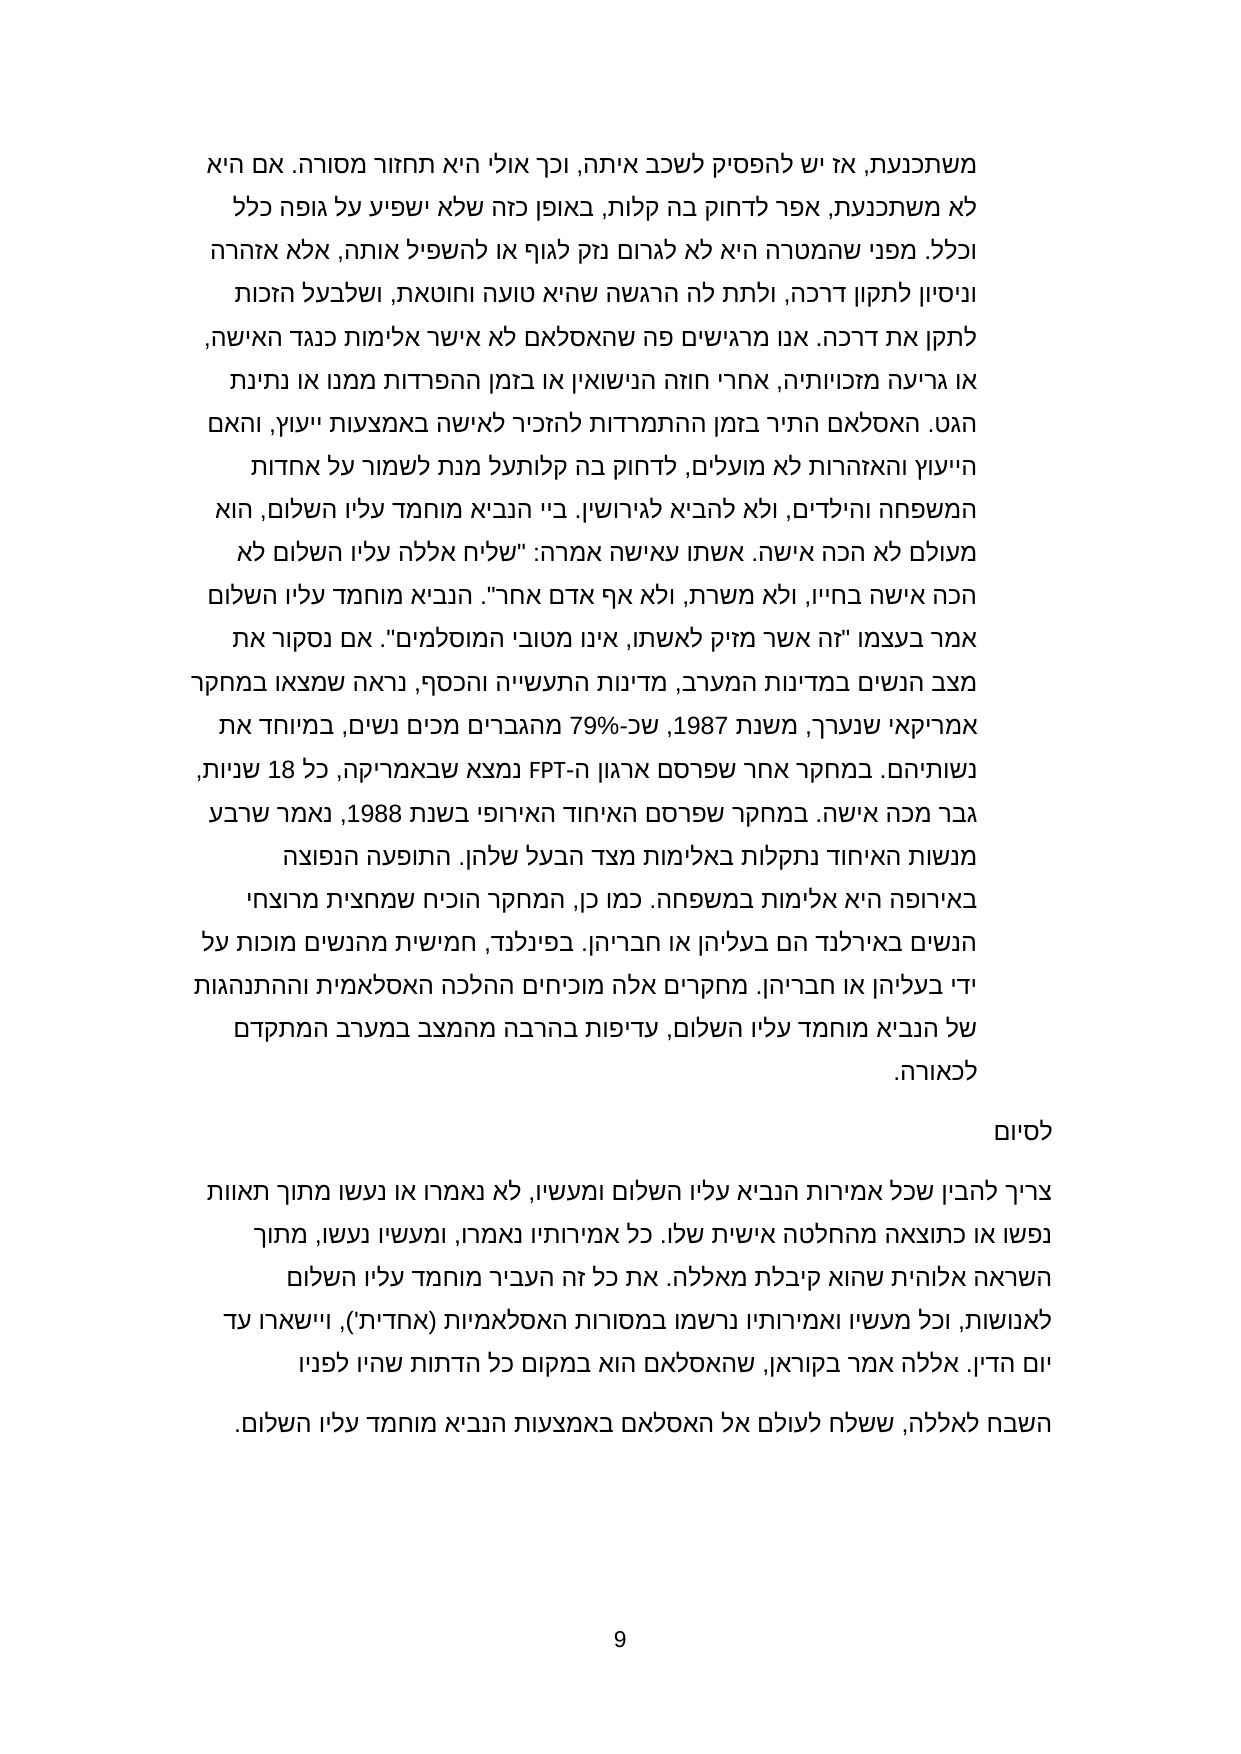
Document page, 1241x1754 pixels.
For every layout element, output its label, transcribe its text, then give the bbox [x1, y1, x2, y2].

text לסיום [187, 1117, 1053, 1146]
text צריך להבין שכל אמירות הנביא עליו השלום ומעשיו, לא נאמרו או נעשו מתוך תאוות נפשו או כתוצאה מהחלטה אישית שלו. כל אמירותיו נאמרו, ומעשיו נעשו, מתוך השראה אלוהית שהוא קיבלת מאללה. את כל זה העביר מוחמד עליו השלום לאנושות, וכל מעשיו ואמירותיו נרשמו במסורות האסלאמיות (אחדית'), ויישארו עד יום הדין. אללה אמר בקוראן, שהאסלאם הוא במקום כל הדתות שהיו לפניו [187, 1177, 1053, 1378]
text השבח לאללה, ששלח לעולם אל האסלאם באמצעות הנביא מוחמד עליו השלום. [187, 1409, 1053, 1438]
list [187, 150, 1015, 1086]
